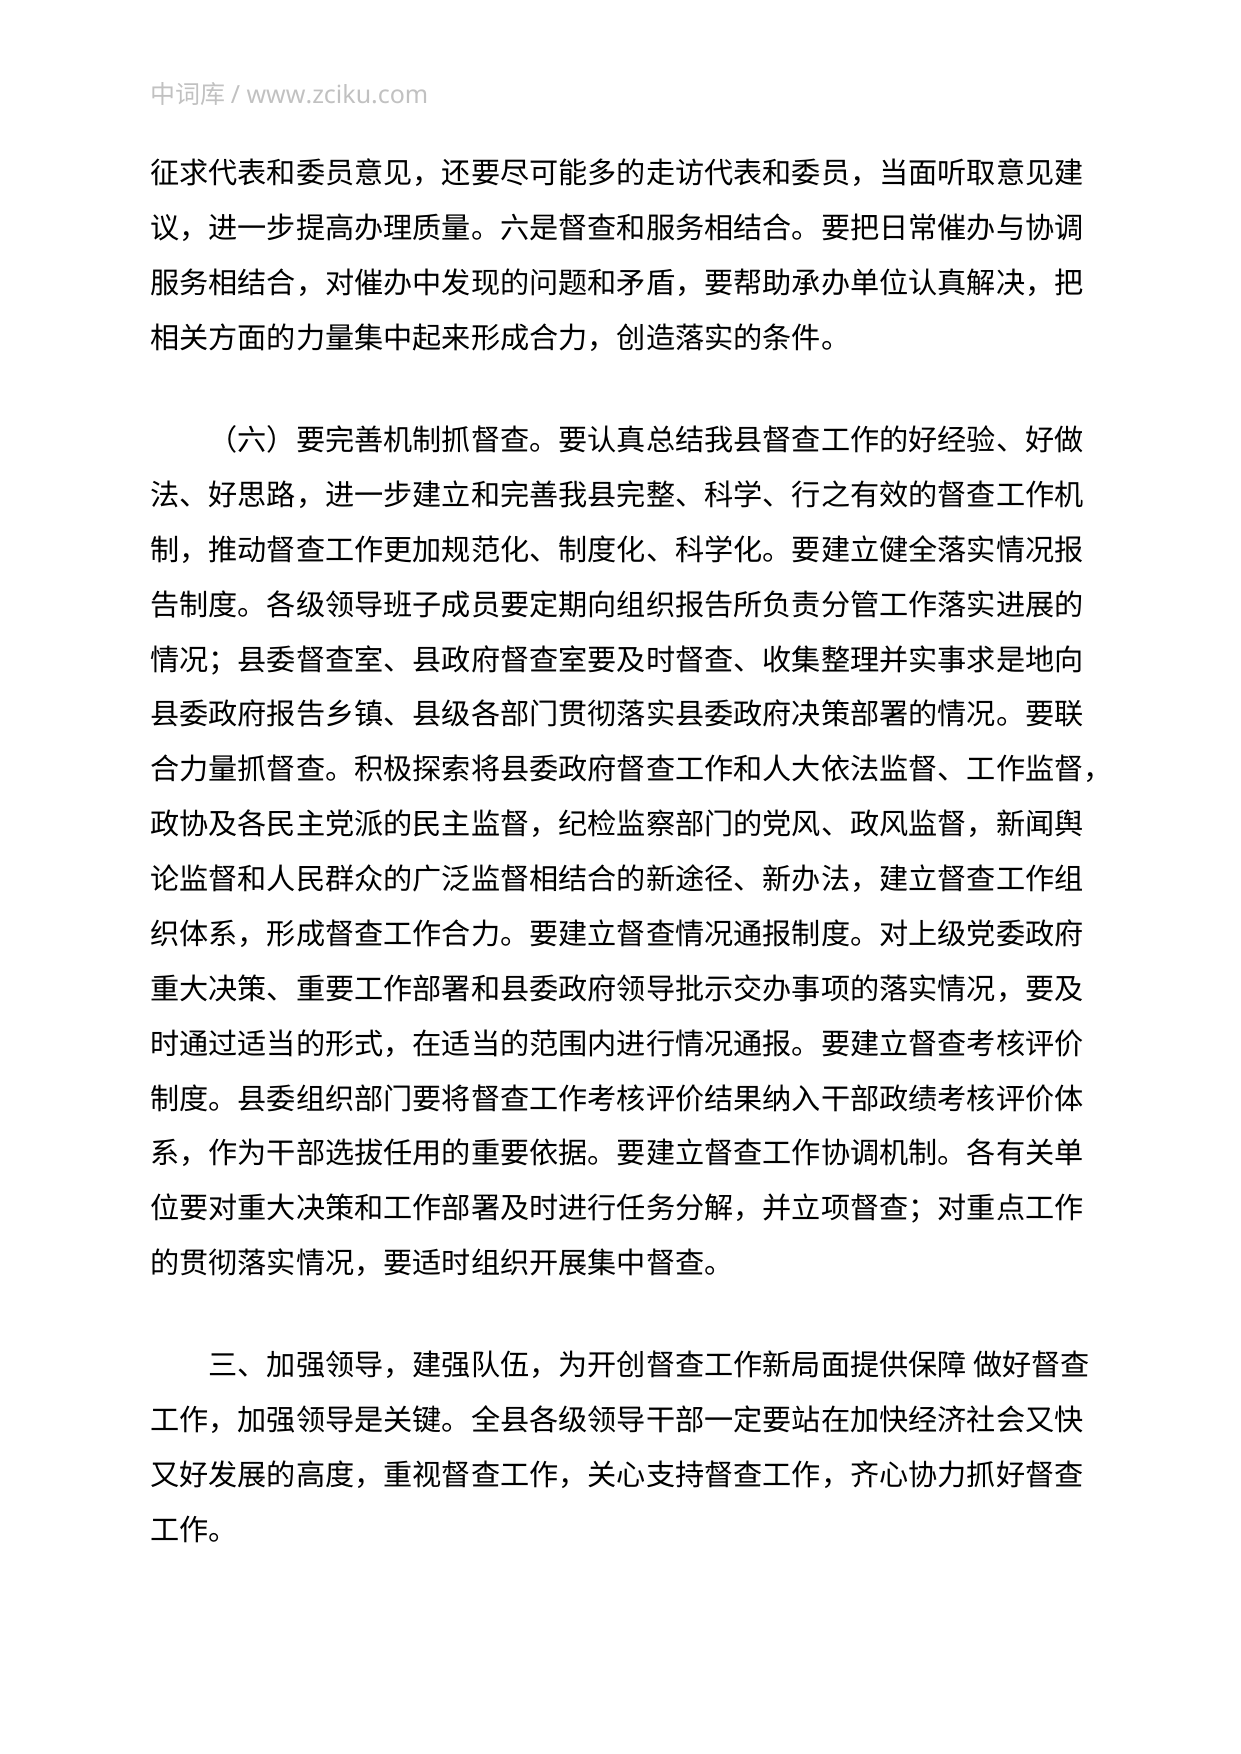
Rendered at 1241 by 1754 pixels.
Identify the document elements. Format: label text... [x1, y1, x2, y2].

text 三、加强领导，建强队伍，为开创督查工作新局面提供保障 做好督查工作，加强领导是关键。全县各级领导干部一定要站在加快经济社会又快又好发展的高度，重视督查工作，关心支持督查工作，齐心协力抓好督查工作。 [150, 1342, 1090, 1549]
text （六）要完善机制抓督查。要认真总结我县督查工作的好经验、好做法、好思路，进一步建立和完善我县完整、科学、行之有效的督查工作机制，推动督查工作更加规范化、制度化、科学化。要建立健全落实情况报告制度。各级领导班子成员要定期向组织报告所负责分管工作落实进展的情况；县委督查室、县政府督查室要及时督查、收集整理并实事求是地向县委政府报告乡镇、县级各部门贯彻落实县委政府决策部署的情况。要联合力量抓督查。积极探索将县委政府督查工作和人大依法监督、工作监督，政协及各民主党派的民主监督，纪检监察部门的党风、政风监督，新闻舆论监督和人民群众的广泛监督相结合的新途径、新办法，建立督查工作组织体系，形成督查工作合力。要建立督查情况通报制度。对上级党委政府重大决策、重要工作部署和县委政府领导批示交办事项的落实情况，要及时通过适当的形式，在适当的范围内进行情况通报。要建立督查考核评价制度。县委组织部门要将督查工作考核评价结果纳入干部政绩考核评价体系，作为干部选拔任用的重要依据。要建立督查工作协调机制。各有关单位要对重大决策和工作部署及时进行任务分解，并立项督查；对重点工作的贯彻落实情况，要适时组织开展集中督查。 [150, 416, 1090, 1282]
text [150, 150, 1090, 357]
